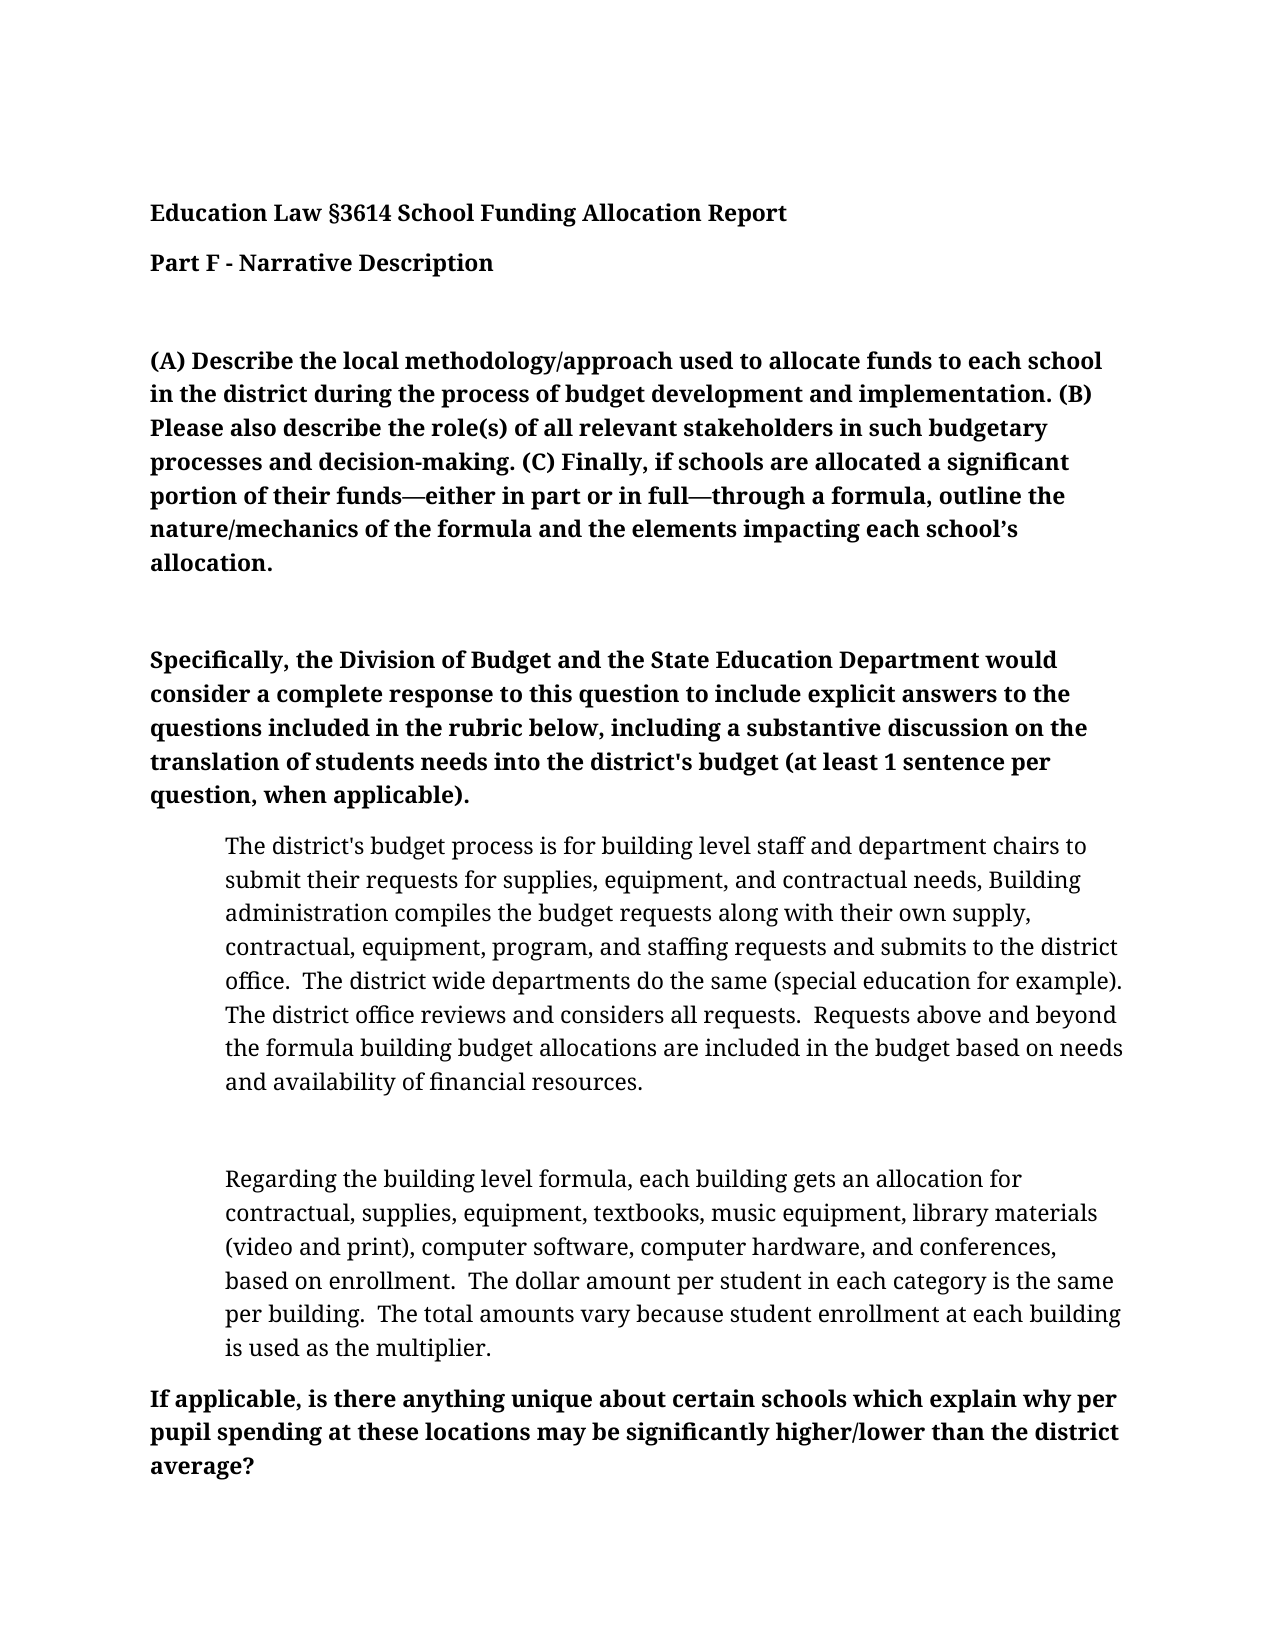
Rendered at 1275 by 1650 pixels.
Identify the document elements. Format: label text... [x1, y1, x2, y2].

text Education Law §3614 School Funding Allocation Report [150, 197, 1125, 228]
list (A) Describe the local methodology/approach used to allocate funds to each school in the district during the process of budget development and implementation. (B) Please also describe the role(s) of all relevant stakeholders in such budgetary processes and decision-making. (C) Finally, if schools are allocated a significant portion of their funds—either in part or in full—through a formula, outline the nature/mechanics of the formula and the elements impacting each school’s allocation. [150, 344, 1125, 578]
text Regarding the building level formula, each building gets an allocation for contractual, supplies, equipment, textbooks, music equipment, library materials (video and print), computer software, computer hardware, and conferences, based on enrollment. The dollar amount per student in each category is the same per building. The total amounts vary because student enrollment at each building is used as the multiplier. [225, 1163, 1125, 1363]
text Part F - Narrative Description [150, 247, 1125, 278]
text The district's budget process is for building level staff and department chairs to submit their requests for supplies, equipment, and contractual needs, Building administration compiles the budget requests along with their own supply, contractual, equipment, program, and staffing requests and submits to the district office. The district wide departments do the same (special education for example). The district office reviews and considers all requests. Requests above and beyond the formula building budget allocations are included in the budget based on needs and availability of financial resources. [225, 830, 1125, 1097]
list If applicable, is there anything unique about certain schools which explain why per pupil spending at these locations may be significantly higher/lower than the district average? [150, 1382, 1125, 1481]
text Specifically, the Division of Budget and the State Education Department would consider a complete response to this question to include explicit answers to the questions included in the rubric below, including a substantive discussion on the translation of students needs into the district's budget (at least 1 sentence per question, when applicable). [150, 644, 1125, 811]
